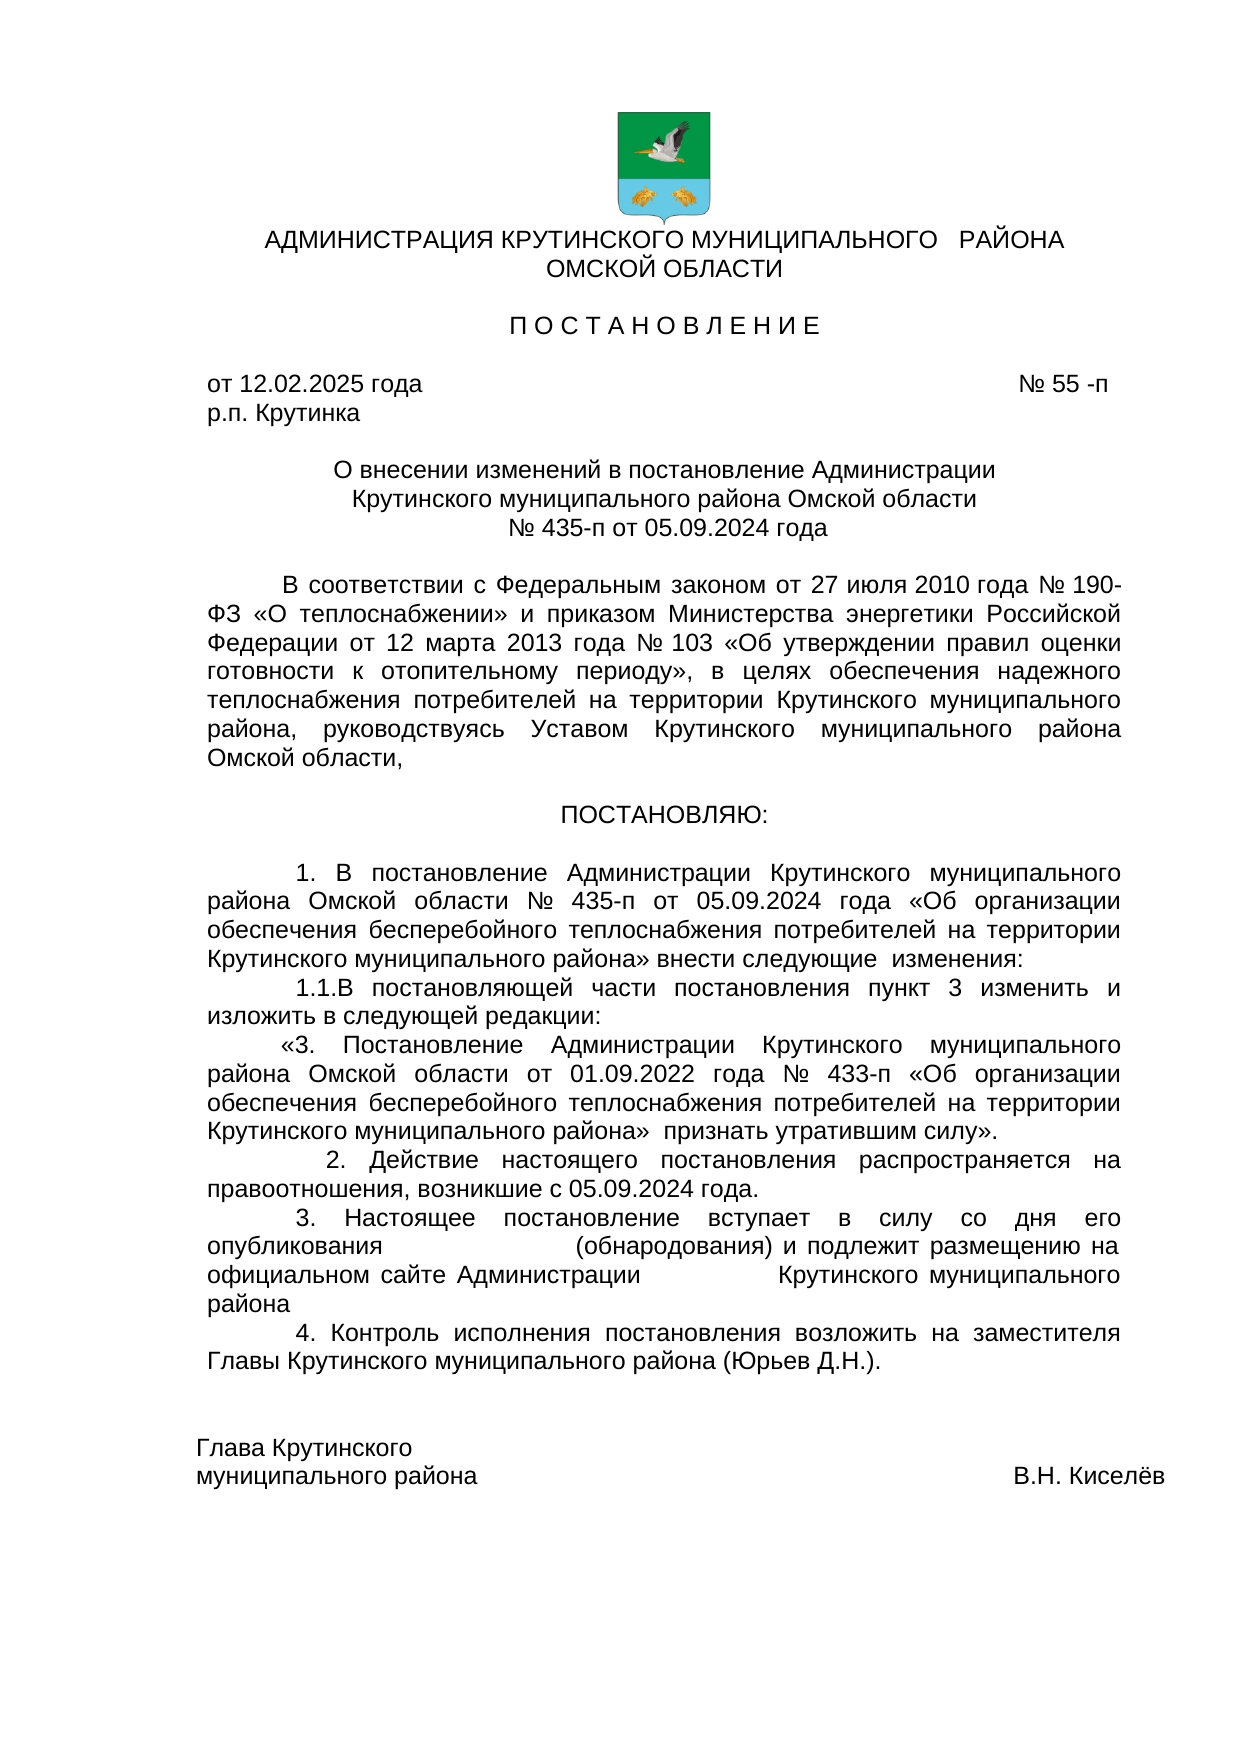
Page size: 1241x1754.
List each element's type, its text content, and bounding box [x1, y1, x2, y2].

text 1. В постановление Администрации Крутинского муниципального района Омской области № 435-п от 05.09.2024 года «Об организации обеспечения бесперебойного теплоснабжения потребителей на территории Крутинского муниципального района» внести следующие изменения: [207, 857, 1122, 972]
text Крутинского муниципального района Омской области [295, 484, 1034, 512]
picture [617, 112, 712, 225]
table_header Глава Крутинского муниципального района [185, 1433, 537, 1509]
title от 12.02.2025 года № 55 -п [207, 369, 1122, 397]
text В соответствии с Федеральным законом от 27 июля 2010 года № 190-ФЗ «О теплоснабжении» и приказом Министерства энергетики Российской Федерации от 12 марта 2013 года № 103 «Об утверждении правил оценки готовности к отопительному периоду», в целях обеспечения надежного теплоснабжения потребителей на территории Крутинского муниципального района, руководствуясь Уставом Крутинского муниципального района Омской области, [207, 570, 1122, 771]
title р.п. Крутинка [207, 397, 1122, 426]
text ОМСКОЙ ОБЛАСТИ [207, 254, 1122, 282]
table_header В.Н. Киселёв [538, 1433, 1217, 1509]
text АДМИНИСТРАЦИЯ КРУТИНСКОГО МУНИЦИПАЛЬНОГО РАЙОНА [207, 225, 1122, 254]
text 1.1.В постановляющей части постановления пункт 3 изменить и изложить в следующей редакции: [207, 972, 1122, 1030]
text ПОСТАНОВЛЯЮ: [207, 800, 1122, 829]
text 2. Действие настоящего постановления распространяется на правоотношения, возникшие с 05.09.2024 года. [207, 1145, 1122, 1202]
text «3. Постановление Администрации Крутинского муниципального района Омской области от 01.09.2022 года № 433-п «Об организации обеспечения бесперебойного теплоснабжения потребителей на территории Крутинского муниципального района» признать утратившим силу». [207, 1030, 1122, 1145]
text О внесении изменений в постановление Администрации [295, 455, 1034, 484]
text 3. Настоящее постановление вступает в силу со дня его опубликования (обнародования) и подлежит размещению на официальном сайте Администрации Крутинского муниципального района [207, 1202, 1122, 1317]
text П О С Т А Н О В Л Е Н И Е [207, 311, 1122, 340]
text 4. Контроль исполнения постановления возложить на заместителя Главы Крутинского муниципального района (Юрьев Д.Н.). [207, 1317, 1122, 1375]
text № 435-п от 05.09.2024 года [295, 512, 1034, 541]
